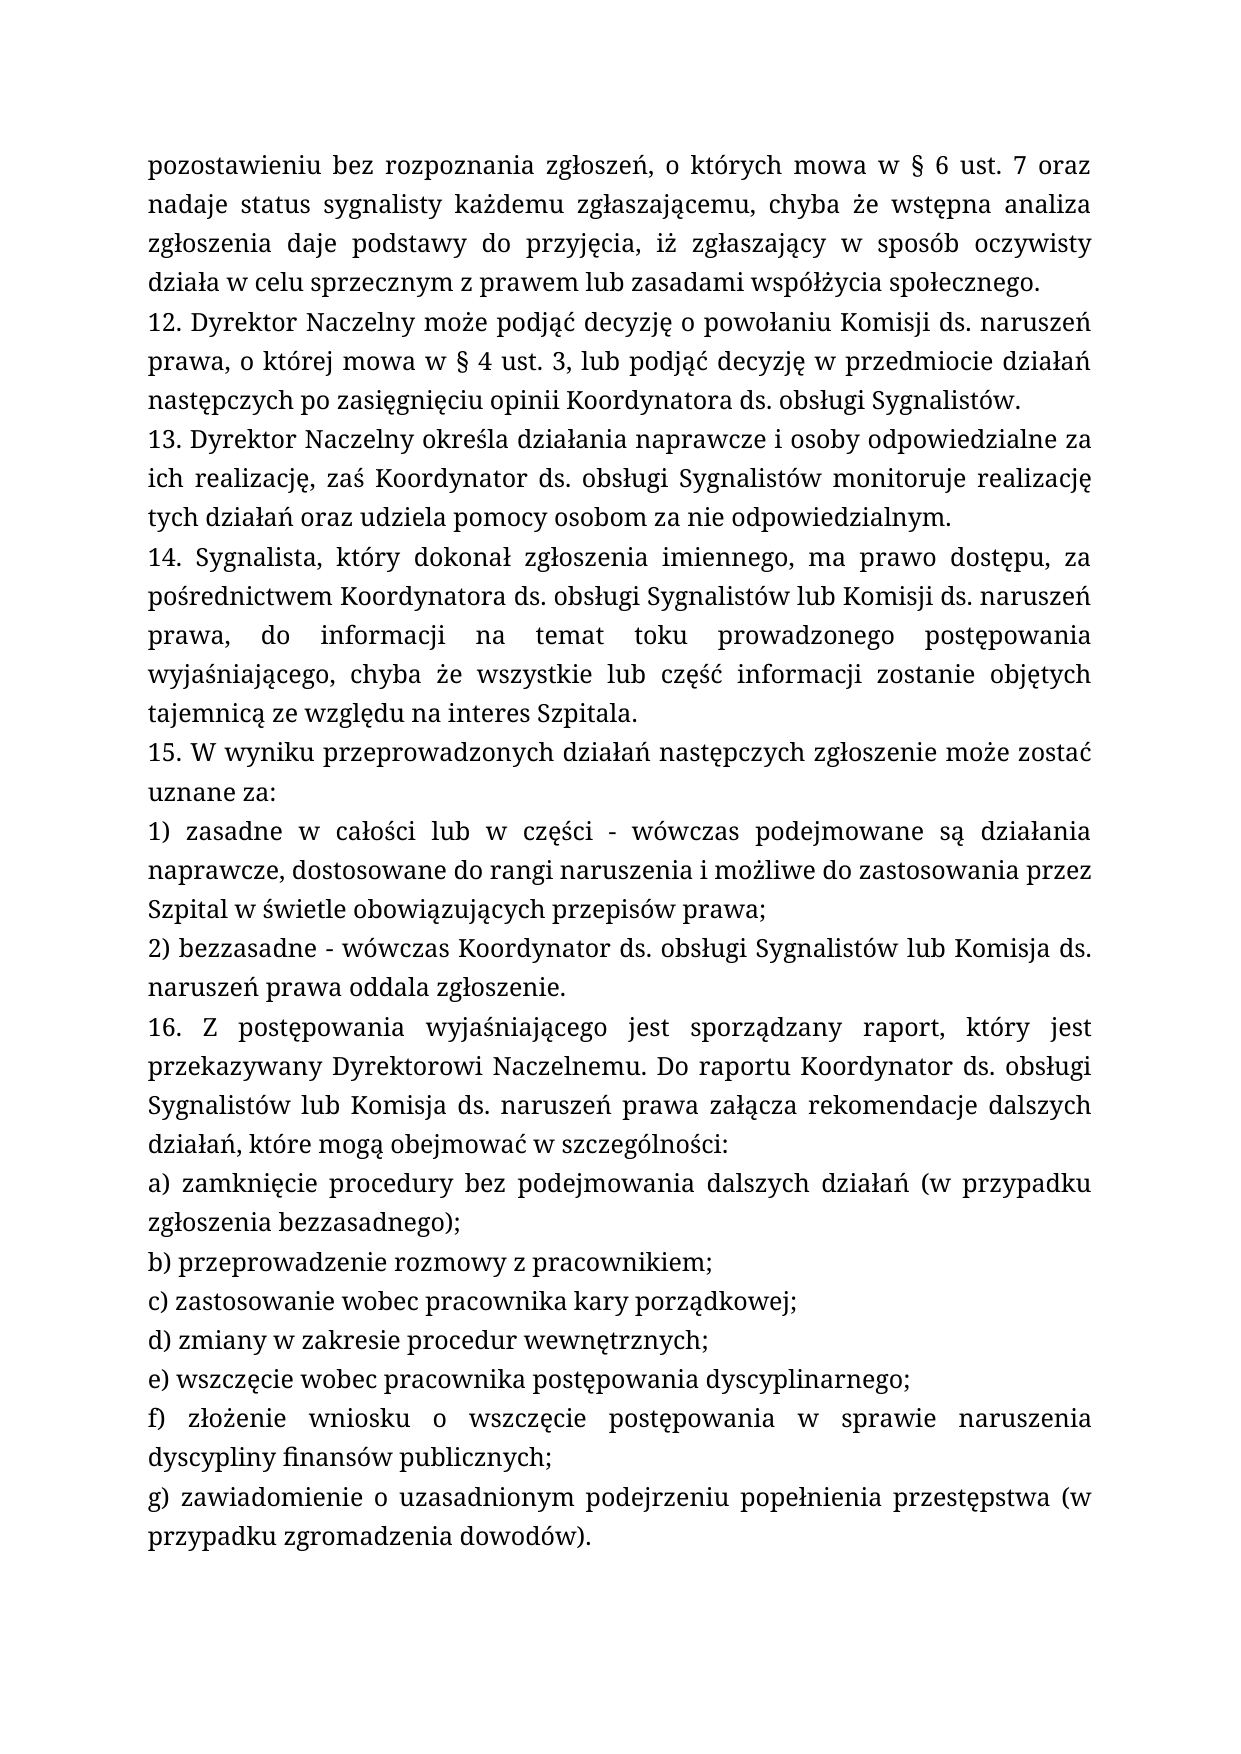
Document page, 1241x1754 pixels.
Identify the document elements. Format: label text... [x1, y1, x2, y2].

text 2) bezzasadne - wówczas Koordynator ds. obsługi Sygnalistów lub Komisja ds. naruszeń prawa oddala zgłoszenie. [148, 931, 1093, 1004]
text f) złożenie wniosku o wszczęcie postępowania w sprawie naruszenia dyscypliny finansów publicznych; [148, 1401, 1093, 1474]
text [148, 148, 1093, 299]
text 16. Z postępowania wyjaśniającego jest sporządzany raport, który jest przekazywany Dyrektorowi Naczelnemu. Do raportu Koordynator ds. obsługi Sygnalistów lub Komisja ds. naruszeń prawa załącza rekomendacje dalszych działań, które mogą obejmować w szczególności: [148, 1009, 1093, 1161]
text d) zmiany w zakresie procedur wewnętrznych; [148, 1323, 1093, 1357]
text 12. Dyrektor Naczelny może podjąć decyzję o powołaniu Komisji ds. naruszeń prawa, o której mowa w § 4 ust. 3, lub podjąć decyzję w przedmiocie działań następczych po zasięgnięciu opinii Koordynatora ds. obsługi Sygnalistów. [148, 304, 1093, 417]
text c) zastosowanie wobec pracownika kary porządkowej; [148, 1283, 1093, 1317]
text 15. W wyniku przeprowadzonych działań następczych zgłoszenie może zostać uznane za: [148, 735, 1093, 808]
text b) przeprowadzenie rozmowy z pracownikiem; [148, 1244, 1093, 1278]
text 14. Sygnalista, który dokonał zgłoszenia imiennego, ma prawo dostępu, za pośrednictwem Koordynatora ds. obsługi Sygnalistów lub Komisji ds. naruszeń prawa, do informacji na temat toku prowadzonego postępowania wyjaśniającego, chyba że wszystkie lub część informacji zostanie objętych tajemnicą ze względu na interes Szpitala. [148, 539, 1093, 730]
text 13. Dyrektor Naczelny określa działania naprawcze i osoby odpowiedzialne za ich realizację, zaś Koordynator ds. obsługi Sygnalistów monitoruje realizację tych działań oraz udziela pomocy osobom za nie odpowiedzialnym. [148, 422, 1093, 534]
text g) zawiadomienie o uzasadnionym podejrzeniu popełnienia przestępstwa (w przypadku zgromadzenia dowodów). [148, 1479, 1093, 1552]
text e) wszczęcie wobec pracownika postępowania dyscyplinarnego; [148, 1362, 1093, 1396]
text 1) zasadne w całości lub w części - wówczas podejmowane są działania naprawcze, dostosowane do rangi naruszenia i możliwe do zastosowania przez Szpital w świetle obowiązujących przepisów prawa; [148, 813, 1093, 926]
text a) zamknięcie procedury bez podejmowania dalszych działań (w przypadku zgłoszenia bezzasadnego); [148, 1166, 1093, 1239]
